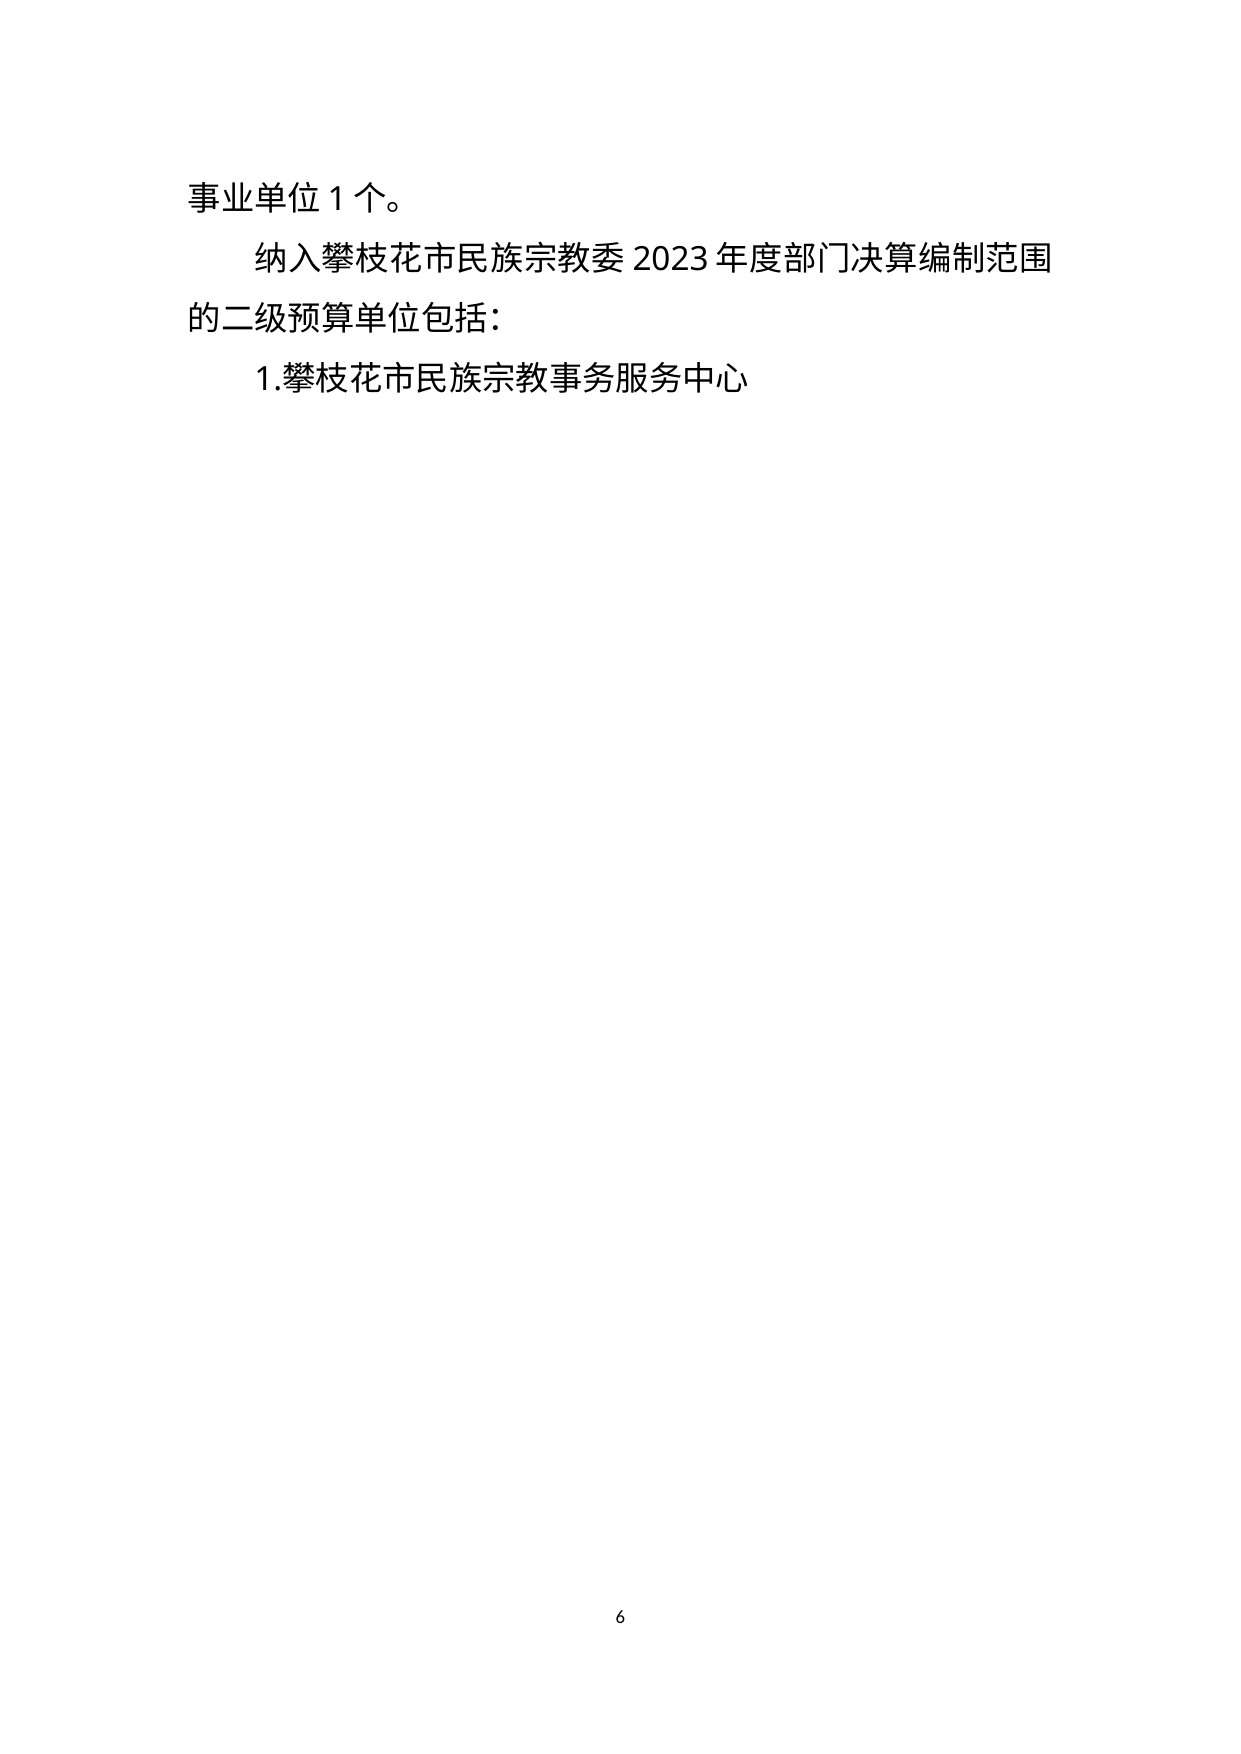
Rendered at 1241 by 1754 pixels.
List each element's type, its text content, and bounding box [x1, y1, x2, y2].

text 纳入攀枝花市民族宗教委2023年度部门决算编制范围的二级预算单位包括： [187, 222, 1053, 342]
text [187, 162, 1053, 222]
text 1.攀枝花市民族宗教事务服务中心 [187, 342, 1053, 402]
